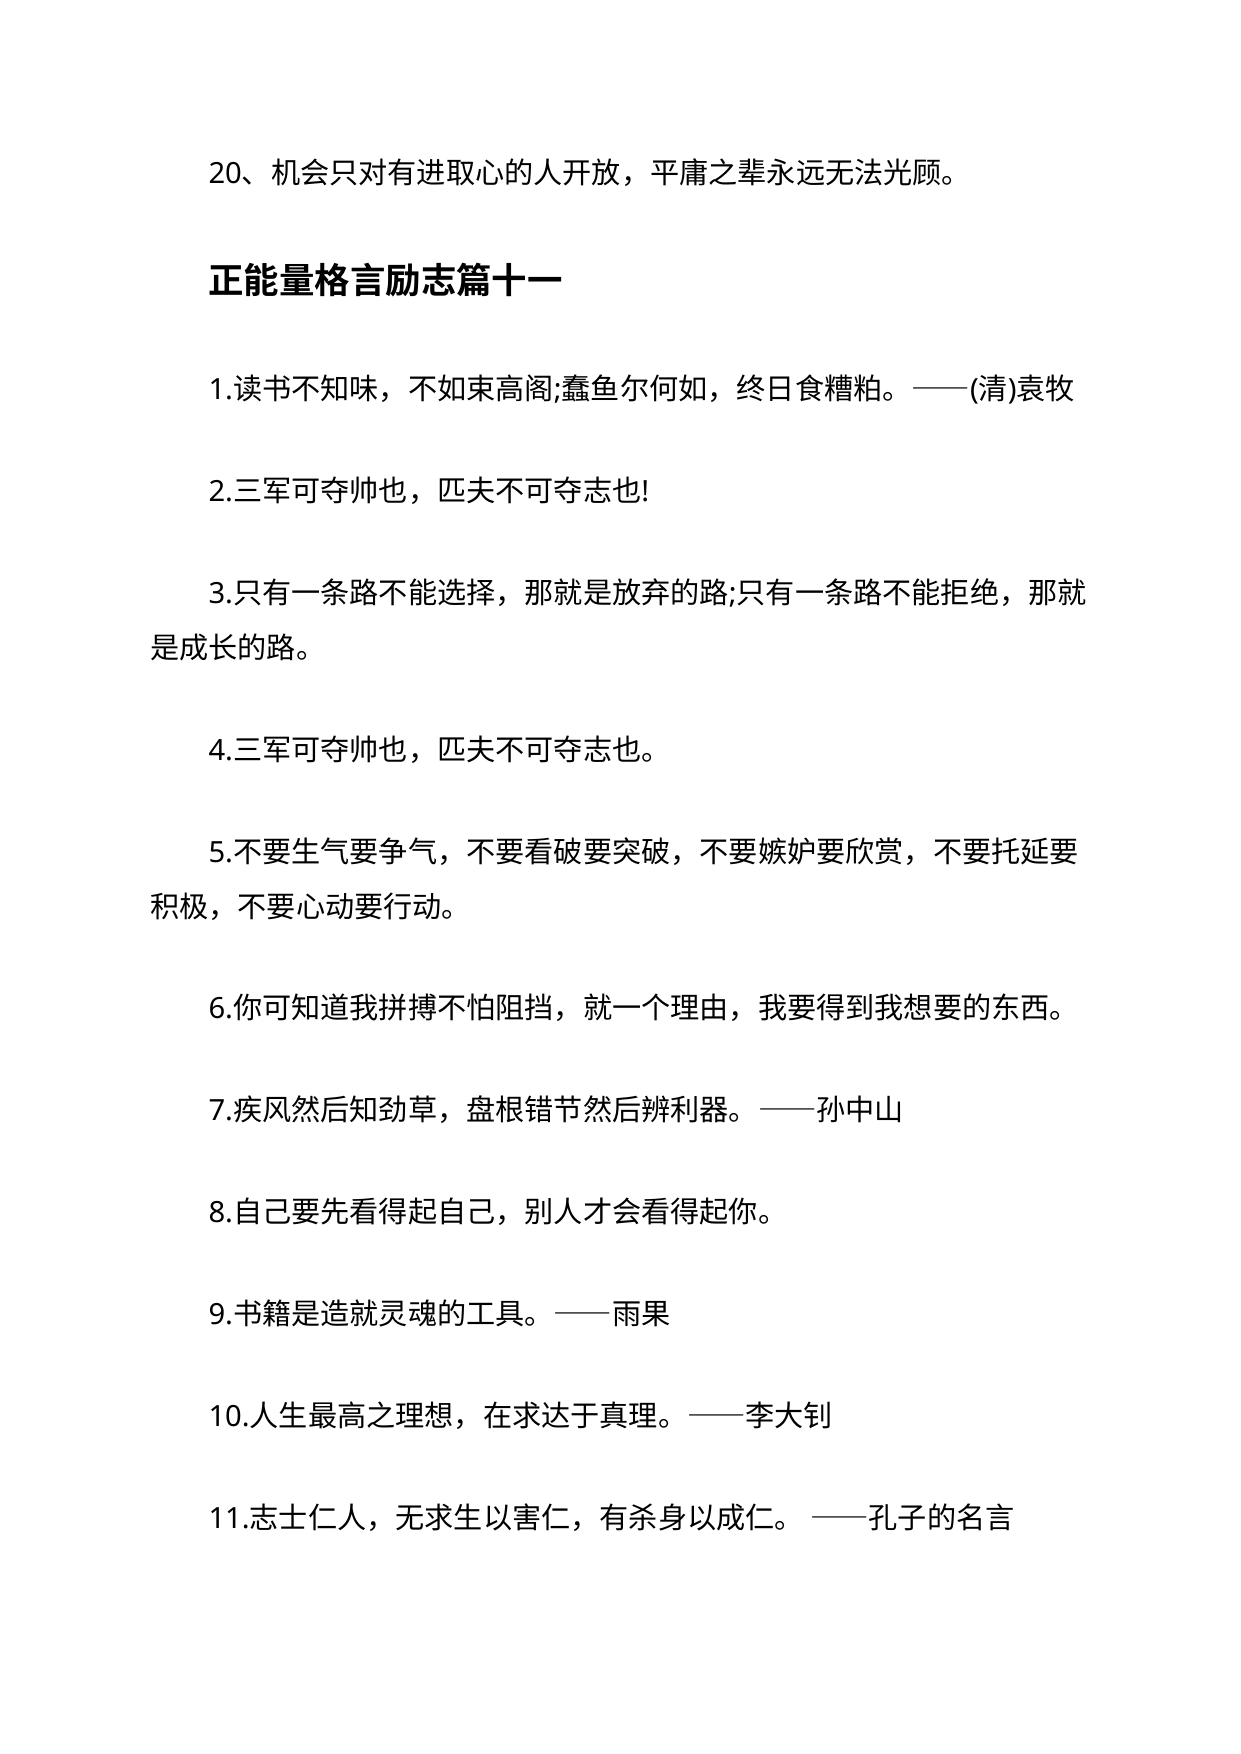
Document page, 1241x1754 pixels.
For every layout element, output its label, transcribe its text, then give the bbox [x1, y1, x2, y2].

text 5.不要生气要争气，不要看破要突破，不要嫉妒要欣赏，不要托延要积极，不要心动要行动。 [150, 828, 1090, 925]
text 1.读书不知味，不如束高阁;蠢鱼尔何如，终日食糟粕。——(清)袁牧 [150, 365, 1090, 408]
text 6.你可知道我拼搏不怕阻挡，就一个理由，我要得到我想要的东西。 [150, 985, 1090, 1027]
text 7.疾风然后知劲草，盘根错节然后辨利器。——孙中山 [150, 1087, 1090, 1129]
text 11.志士仁人，无求生以害仁，有杀身以成仁。 ——孔子的名言 [150, 1495, 1090, 1537]
text 20、机会只对有进取心的人开放，平庸之辈永远无法光顾。 [150, 150, 1090, 192]
text 3.只有一条路不能选择，那就是放弃的路;只有一条路不能拒绝，那就是成长的路。 [150, 569, 1090, 667]
text 正能量格言励志篇十一 [150, 252, 1090, 303]
text 9.书籍是造就灵魂的工具。——雨果 [150, 1291, 1090, 1333]
text 10.人生最高之理想，在求达于真理。——李大钊 [150, 1393, 1090, 1435]
text 8.自己要先看得起自己，别人才会看得起你。 [150, 1189, 1090, 1231]
text 4.三军可夺帅也，匹夫不可夺志也。 [150, 726, 1090, 768]
text 2.三军可夺帅也，匹夫不可夺志也! [150, 467, 1090, 510]
